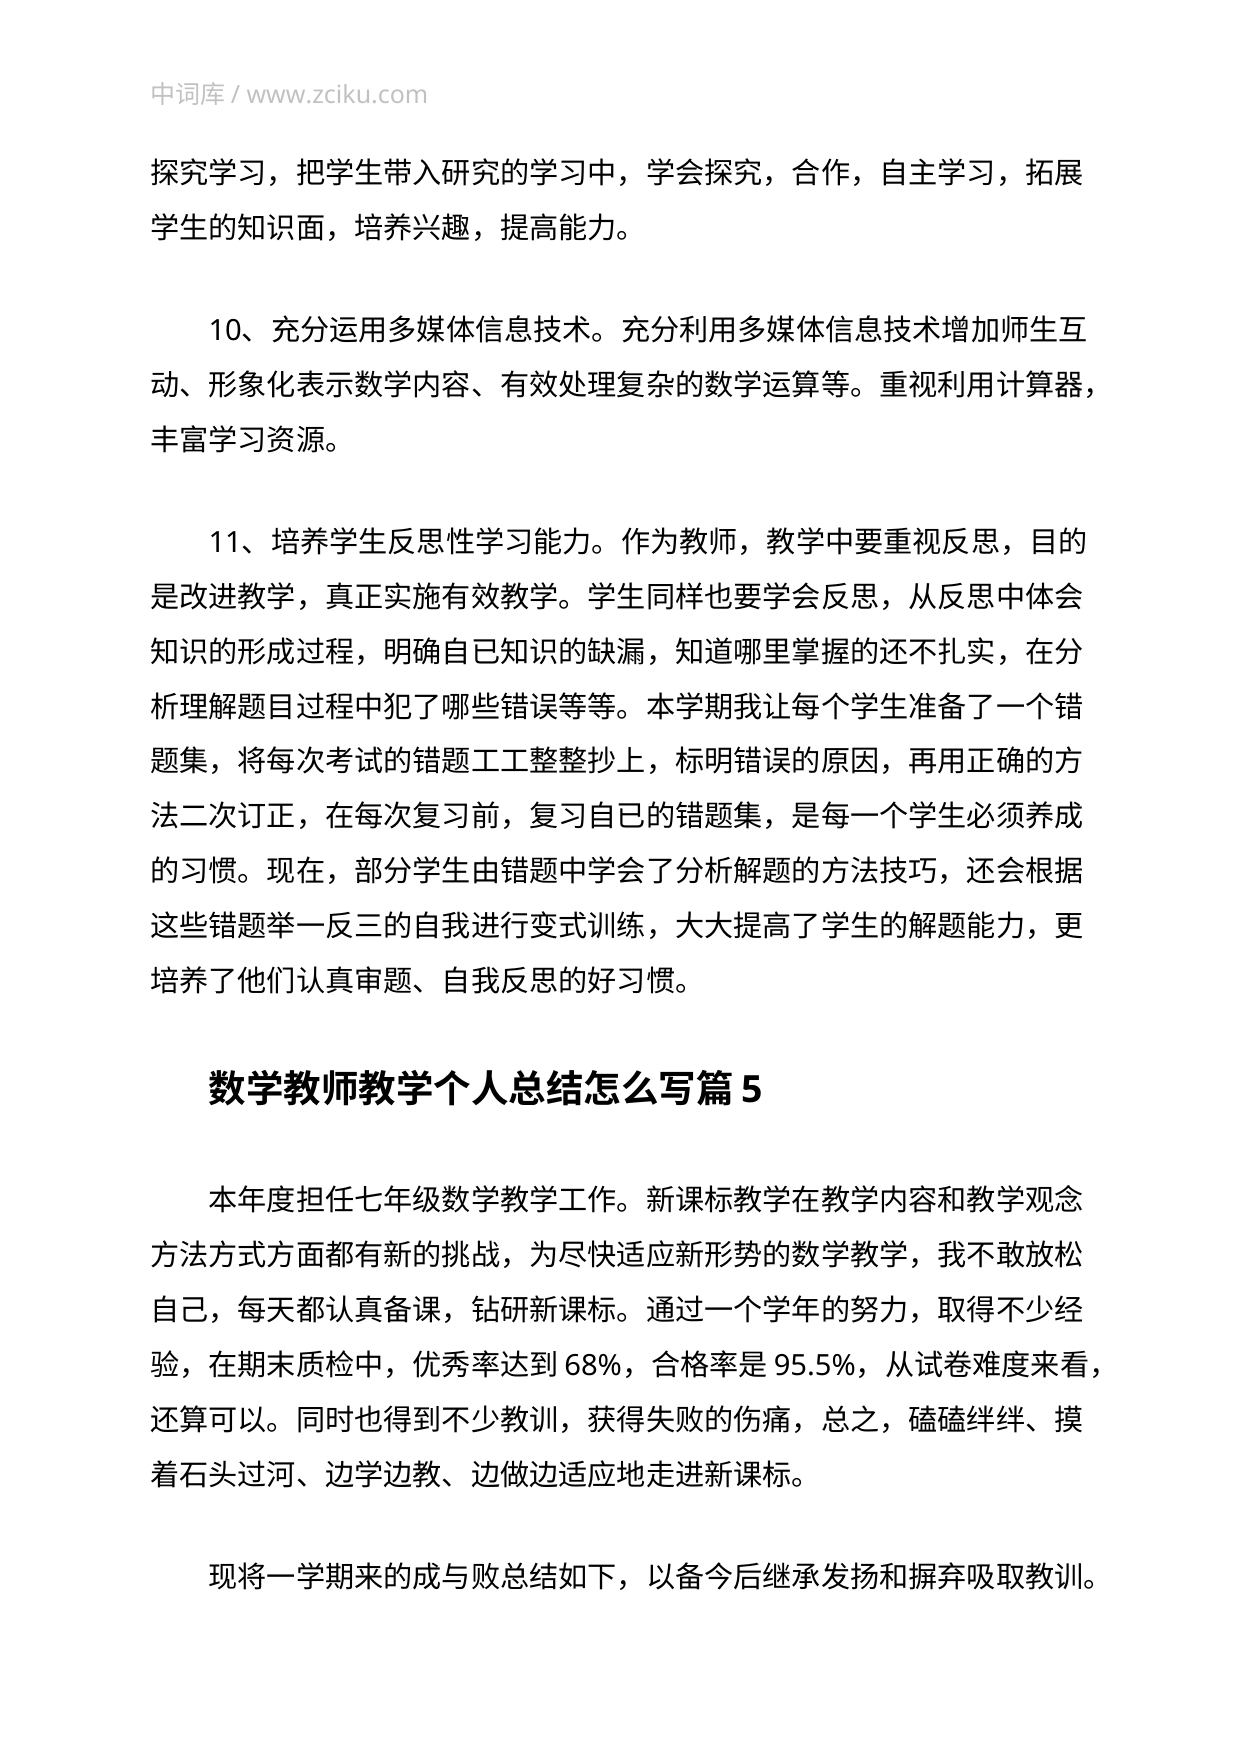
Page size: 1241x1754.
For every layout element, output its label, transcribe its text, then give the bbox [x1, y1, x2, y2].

text 11、培养学生反思性学习能力。作为教师，教学中要重视反思，目的是改进教学，真正实施有效教学。学生同样也要学会反思，从反思中体会知识的形成过程，明确自已知识的缺漏，知道哪里掌握的还不扎实，在分析理解题目过程中犯了哪些错误等等。本学期我让每个学生准备了一个错题集，将每次考试的错题工工整整抄上，标明错误的原因，再用正确的方法二次订正，在每次复习前，复习自已的错题集，是每一个学生必须养成的习惯。现在，部分学生由错题中学会了分析解题的方法技巧，还会根据这些错题举一反三的自我进行变式训练，大大提高了学生的解题能力，更培养了他们认真审题、自我反思的好习惯。 [150, 518, 1090, 1000]
text 本年度担任七年级数学教学工作。新课标教学在教学内容和教学观念方法方式方面都有新的挑战，为尽快适应新形势的数学教学，我不敢放松自己，每天都认真备课，钻研新课标。通过一个学年的努力，取得不少经验，在期末质检中，优秀率达到68%，合格率是95.5%，从试卷难度来看，还算可以。同时也得到不少教训，获得失败的伤痛，总之，磕磕绊绊、摸着石头过河、边学边教、边做边适应地走进新课标。 [150, 1177, 1090, 1494]
text 数学教师教学个人总结怎么写篇5 [150, 1059, 1090, 1114]
text 现将一学期来的成与败总结如下，以备今后继承发扬和摒弃吸取教训。 [150, 1553, 1090, 1596]
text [150, 150, 1090, 247]
text 10、充分运用多媒体信息技术。充分利用多媒体信息技术增加师生互动、形象化表示数学内容、有效处理复杂的数学运算等。重视利用计算器，丰富学习资源。 [150, 307, 1090, 459]
